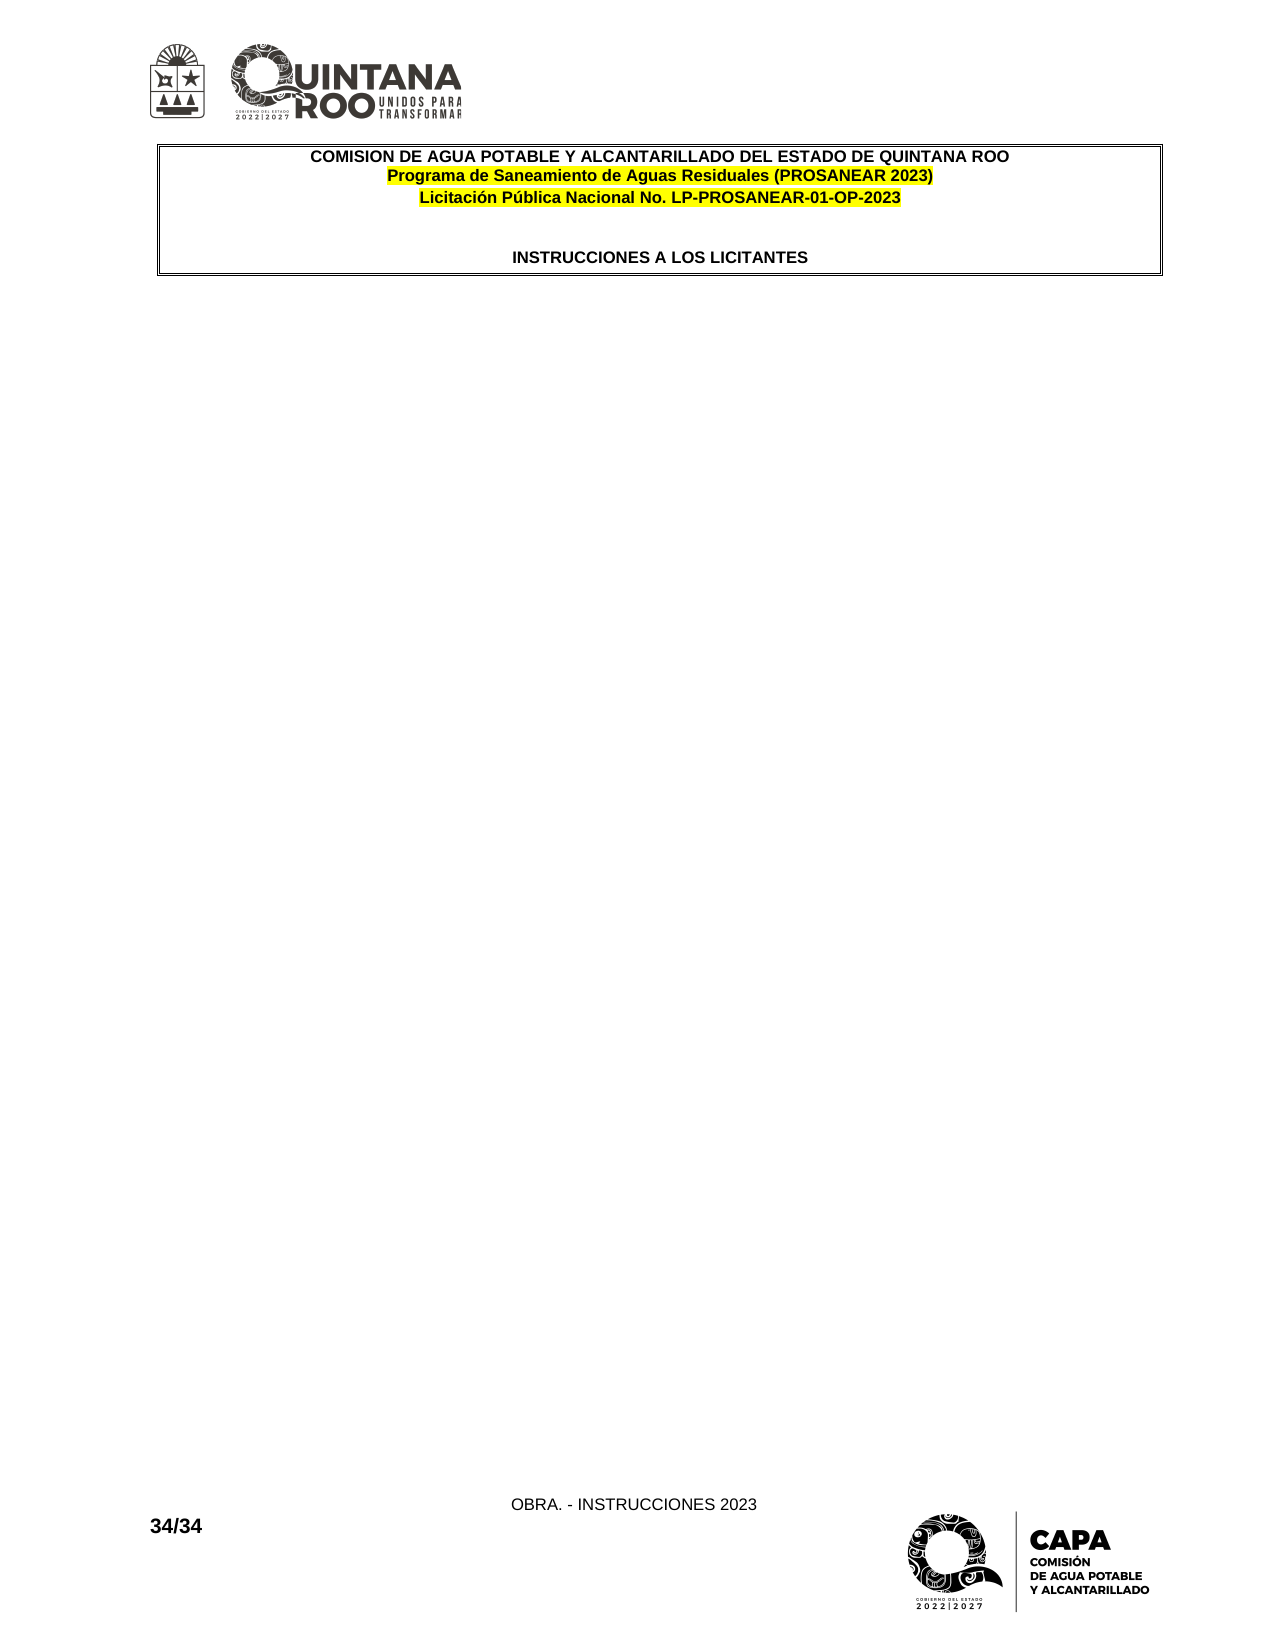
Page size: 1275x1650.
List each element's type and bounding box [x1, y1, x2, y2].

picture [150, 44, 462, 120]
picture [886, 1482, 1165, 1640]
